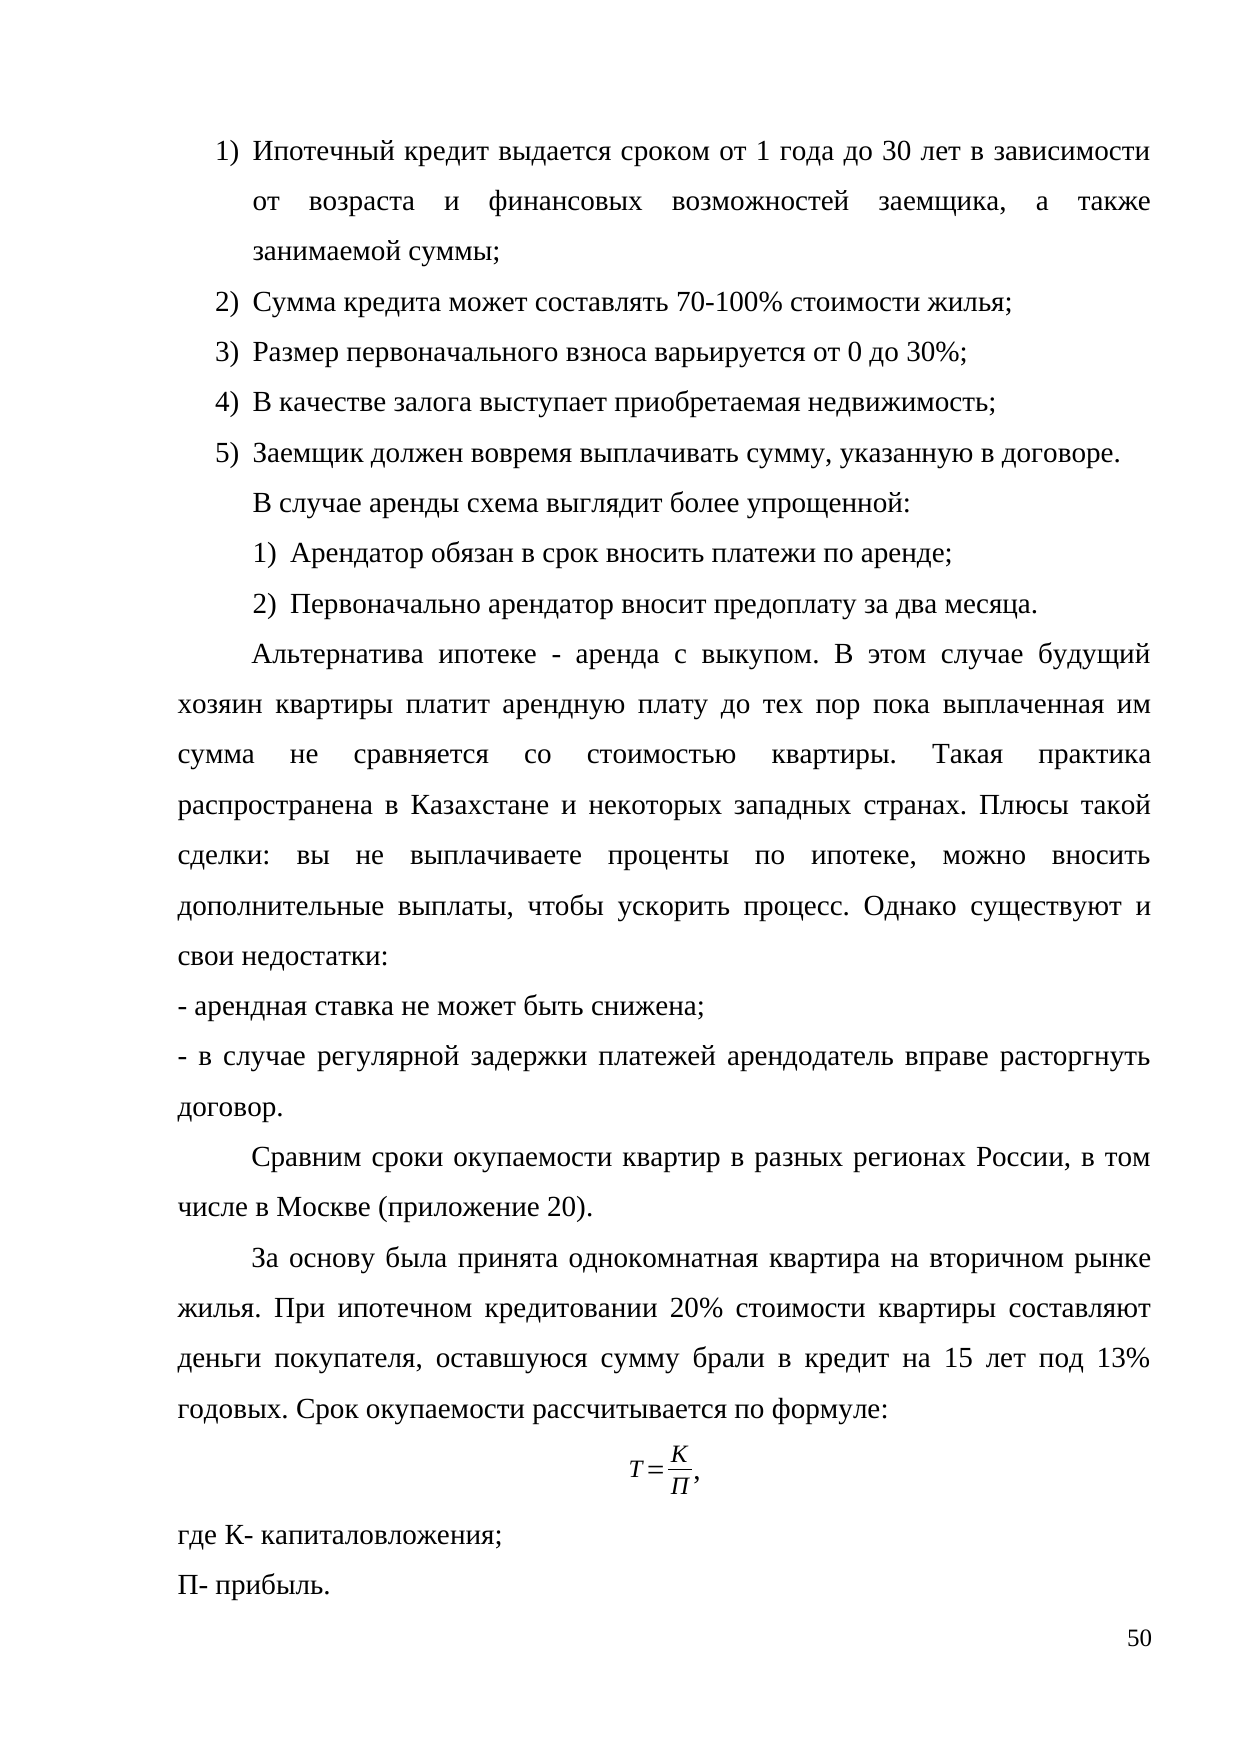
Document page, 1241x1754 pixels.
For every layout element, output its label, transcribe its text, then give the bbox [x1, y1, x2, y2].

list В случае аренды схема выглядит более упрощенной: [252, 485, 1152, 519]
list Первоначально арендатор вносит предоплату за два месяца. [252, 586, 1152, 619]
text За основу была принята однокомнатная квартира на вторичном рынке жилья. При ипотечном кредитовании 20% стоимости квартиры составляют деньги покупателя, оставшуюся сумму брали в кредит на 15 лет под 13% годовых. Срок окупаемости рассчитывается по формуле: [177, 1240, 1152, 1424]
text Сравним сроки окупаемости квартир в разных регионах России, в том числе в Москве (приложение 20). [177, 1139, 1152, 1223]
text , [177, 1441, 1152, 1500]
text - в случае регулярной задержки платежей арендодатель вправе расторгнуть договор. [177, 1038, 1152, 1122]
list Сумма кредита может составлять 70-100% стоимости жилья; [215, 284, 1152, 317]
text Альтернатива ипотеке - аренда с выкупом. В этом случае будущий хозяин квартиры платит арендную плату до тех пор пока выплаченная им сумма не сравняется со стоимостью квартиры. Такая практика распространена в Казахстане и некоторых западных странах. Плюсы такой сделки: вы не выплачиваете проценты по ипотеке, можно вносить дополнительные выплаты, чтобы ускорить процесс. Однако существуют и свои недостатки: [177, 636, 1152, 971]
list Ипотечный кредит выдается сроком от 1 года до 30 лет в зависимости от возраста и финансовых возможностей заемщика, а также занимаемой суммы; [215, 133, 1152, 267]
text П- прибыль. [177, 1567, 1152, 1601]
list Арендатор обязан в срок вносить платежи по аренде; [252, 535, 1152, 569]
list Размер первоначального взноса варьируется от 0 до 30%; [215, 334, 1152, 368]
list Заемщик должен вовремя выплачивать сумму, указанную в договоре. [215, 435, 1152, 468]
text - арендная ставка не может быть снижена; [177, 988, 1152, 1022]
text где К- капиталовложения; [177, 1517, 1152, 1550]
list В качестве залога выступает приобретаемая недвижимость; [215, 384, 1152, 418]
